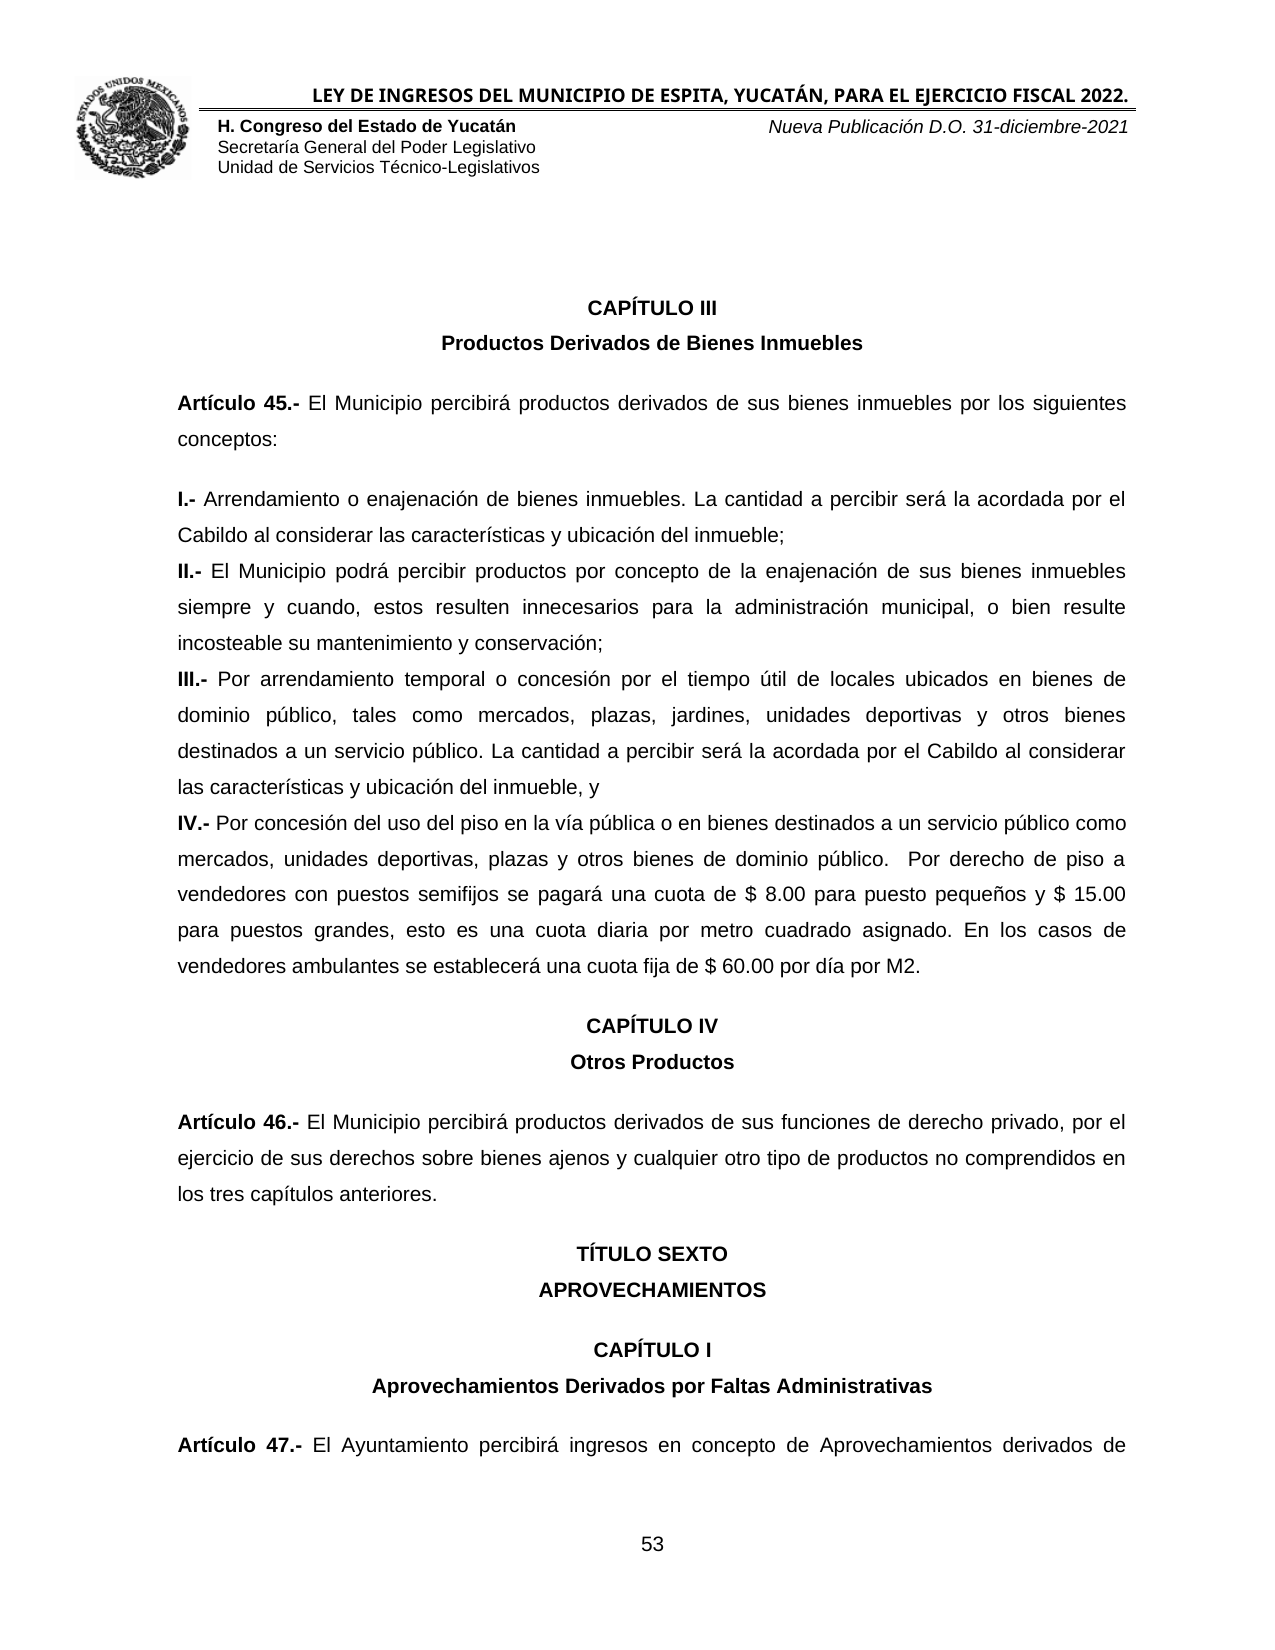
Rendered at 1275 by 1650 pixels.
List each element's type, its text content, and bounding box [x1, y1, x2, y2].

text Productos Derivados de Bienes Inmuebles [177, 331, 1127, 355]
text TÍTULO SEXTO [177, 1242, 1127, 1266]
text CAPÍTULO III [177, 295, 1127, 319]
text CAPÍTULO I [177, 1337, 1127, 1361]
text I.- Arrendamiento o enajenación de bienes inmuebles. La cantidad a percibir será la acordada por el Cabildo al considerar las características y ubicación del inmueble; [177, 487, 1127, 547]
text Otros Productos [177, 1050, 1127, 1074]
text Artículo 46.- El Municipio percibirá productos derivados de sus funciones de derecho privado, por el ejercicio de sus derechos sobre bienes ajenos y cualquier otro tipo de productos no comprendidos en los tres capítulos anteriores. [177, 1110, 1127, 1206]
text II.- El Municipio podrá percibir productos por concepto de la enajenación de sus bienes inmuebles siempre y cuando, estos resulten innecesarios para la administración municipal, o bien resulte incosteable su mantenimiento y conservación; [177, 559, 1127, 655]
text III.- Por arrendamiento temporal o concesión por el tiempo útil de locales ubicados en bienes de dominio público, tales como mercados, plazas, jardines, unidades deportivas y otros bienes destinados a un servicio público. La cantidad a percibir será la acordada por el Cabildo al considerar las características y ubicación del inmueble, y [177, 667, 1127, 798]
text CAPÍTULO IV [177, 1014, 1127, 1038]
text APROVECHAMIENTOS [177, 1278, 1127, 1302]
text IV.- Por concesión del uso del piso en la vía pública o en bienes destinados a un servicio público como mercados, unidades deportivas, plazas y otros bienes de dominio público. Por derecho de piso a vendedores con puestos semifijos se pagará una cuota de $ 8.00 para puesto pequeños y $ 15.00 para puestos grandes, esto es una cuota diaria por metro cuadrado asignado. En los casos de vendedores ambulantes se establecerá una cuota fija de $ 60.00 por día por M2. [177, 810, 1127, 978]
text Artículo 45.- El Municipio percibirá productos derivados de sus bienes inmuebles por los siguientes conceptos: [177, 391, 1127, 451]
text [177, 1433, 1127, 1457]
text Aprovechamientos Derivados por Faltas Administrativas [177, 1373, 1127, 1397]
